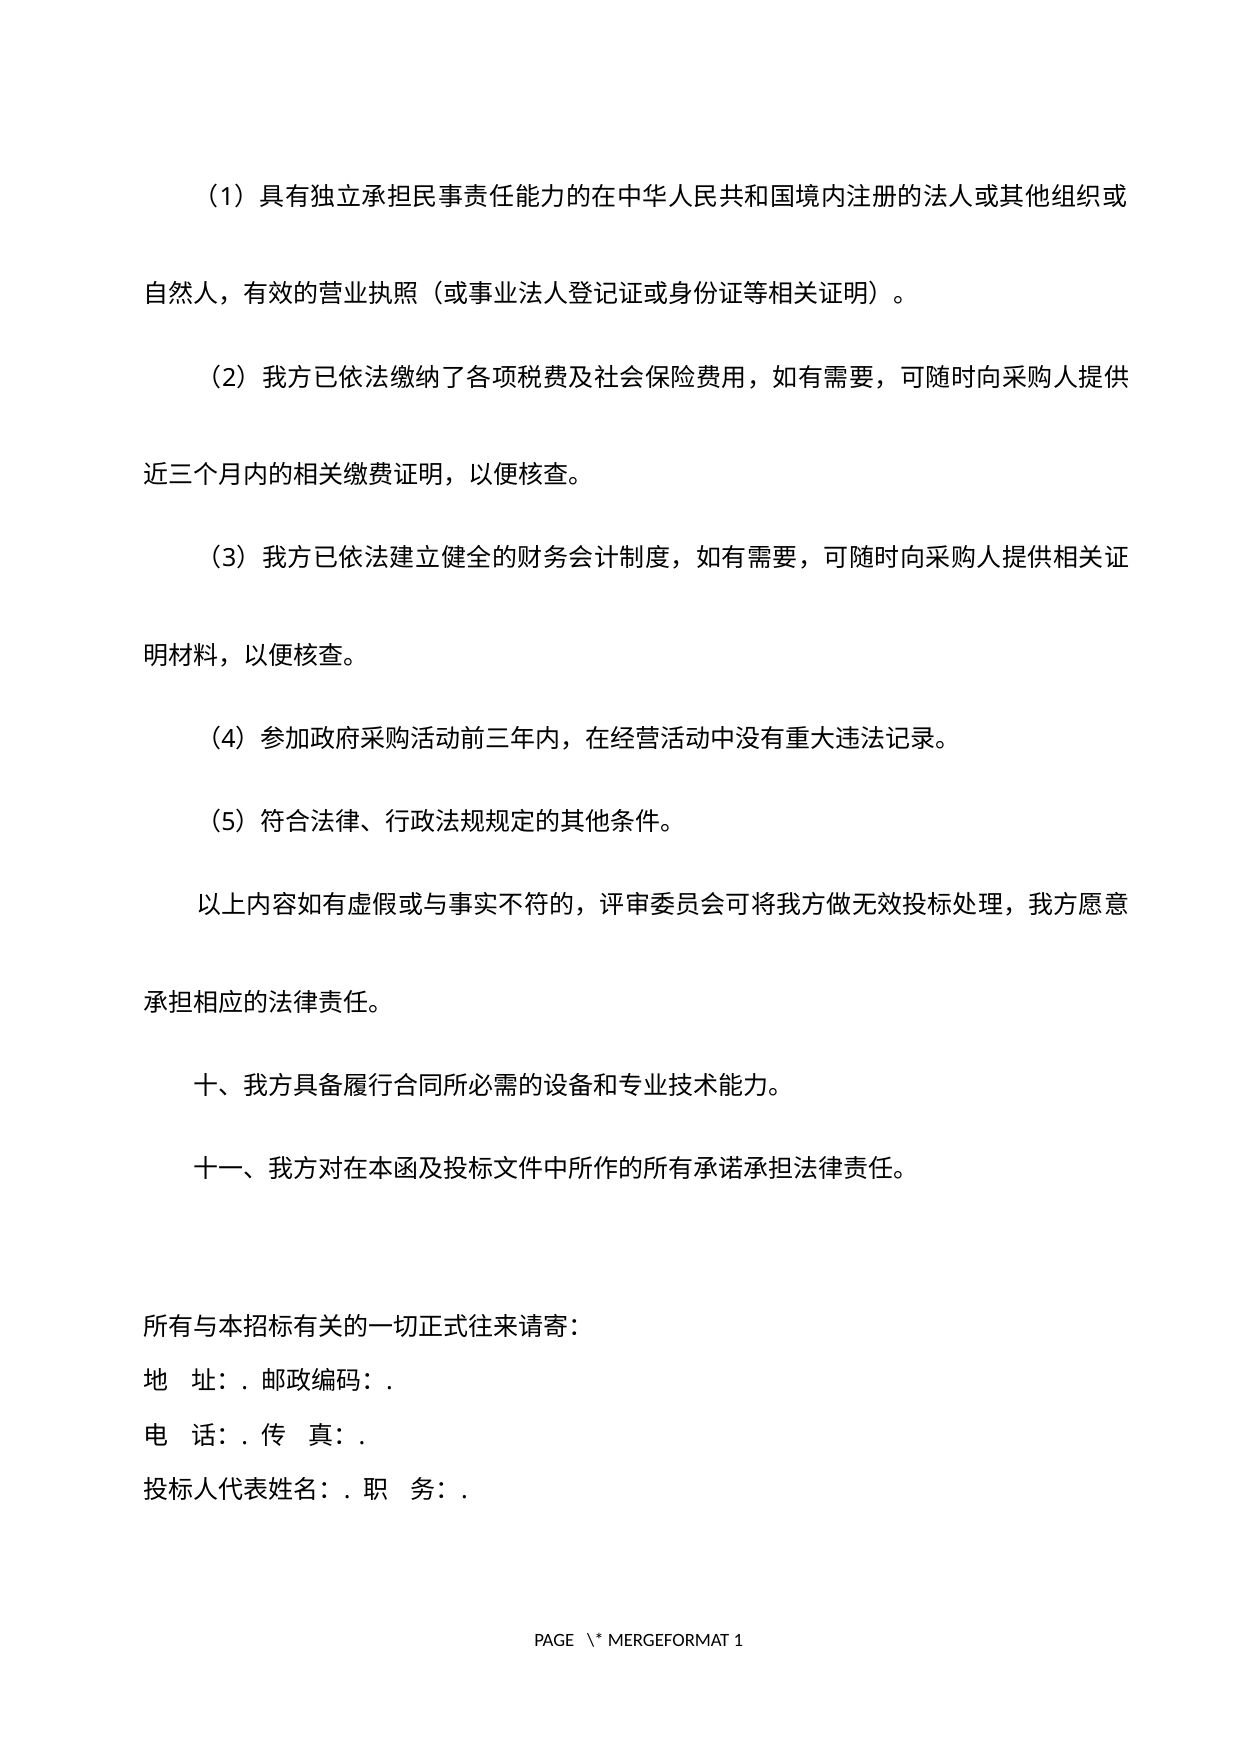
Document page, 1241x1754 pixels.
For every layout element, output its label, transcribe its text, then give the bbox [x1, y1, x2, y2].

text 所有与本招标有关的一切正式往来请寄： [144, 1306, 1129, 1343]
text （2）我方已依法缴纳了各项税费及社会保险费用，如有需要，可随时向采购人提供近三个月内的相关缴费证明，以便核查。 [144, 343, 1129, 505]
text （5）符合法律、行政法规规定的其他条件。 [144, 787, 1129, 852]
text 十、我方具备履行合同所必需的设备和专业技术能力。 [144, 1051, 1129, 1116]
text 以上内容如有虚假或与事实不符的，评审委员会可将我方做无效投标处理，我方愿意承担相应的法律责任。 [144, 870, 1129, 1033]
text 十一、我方对在本函及投标文件中所作的所有承诺承担法律责任。 [144, 1134, 1129, 1199]
text 地 址：. 邮政编码：. [144, 1361, 1129, 1397]
text （3）我方已依法建立健全的财务会计制度，如有需要，可随时向采购人提供相关证明材料，以便核查。 [144, 523, 1129, 686]
text （4）参加政府采购活动前三年内，在经营活动中没有重大违法记录。 [144, 704, 1129, 769]
text （1）具有独立承担民事责任能力的在中华人民共和国境内注册的法人或其他组织或自然人，有效的营业执照（或事业法人登记证或身份证等相关证明）。 [144, 162, 1129, 324]
text 电 话：. 传 真：. [144, 1415, 1129, 1451]
text 投标人代表姓名：. 职 务：. [144, 1469, 1129, 1506]
